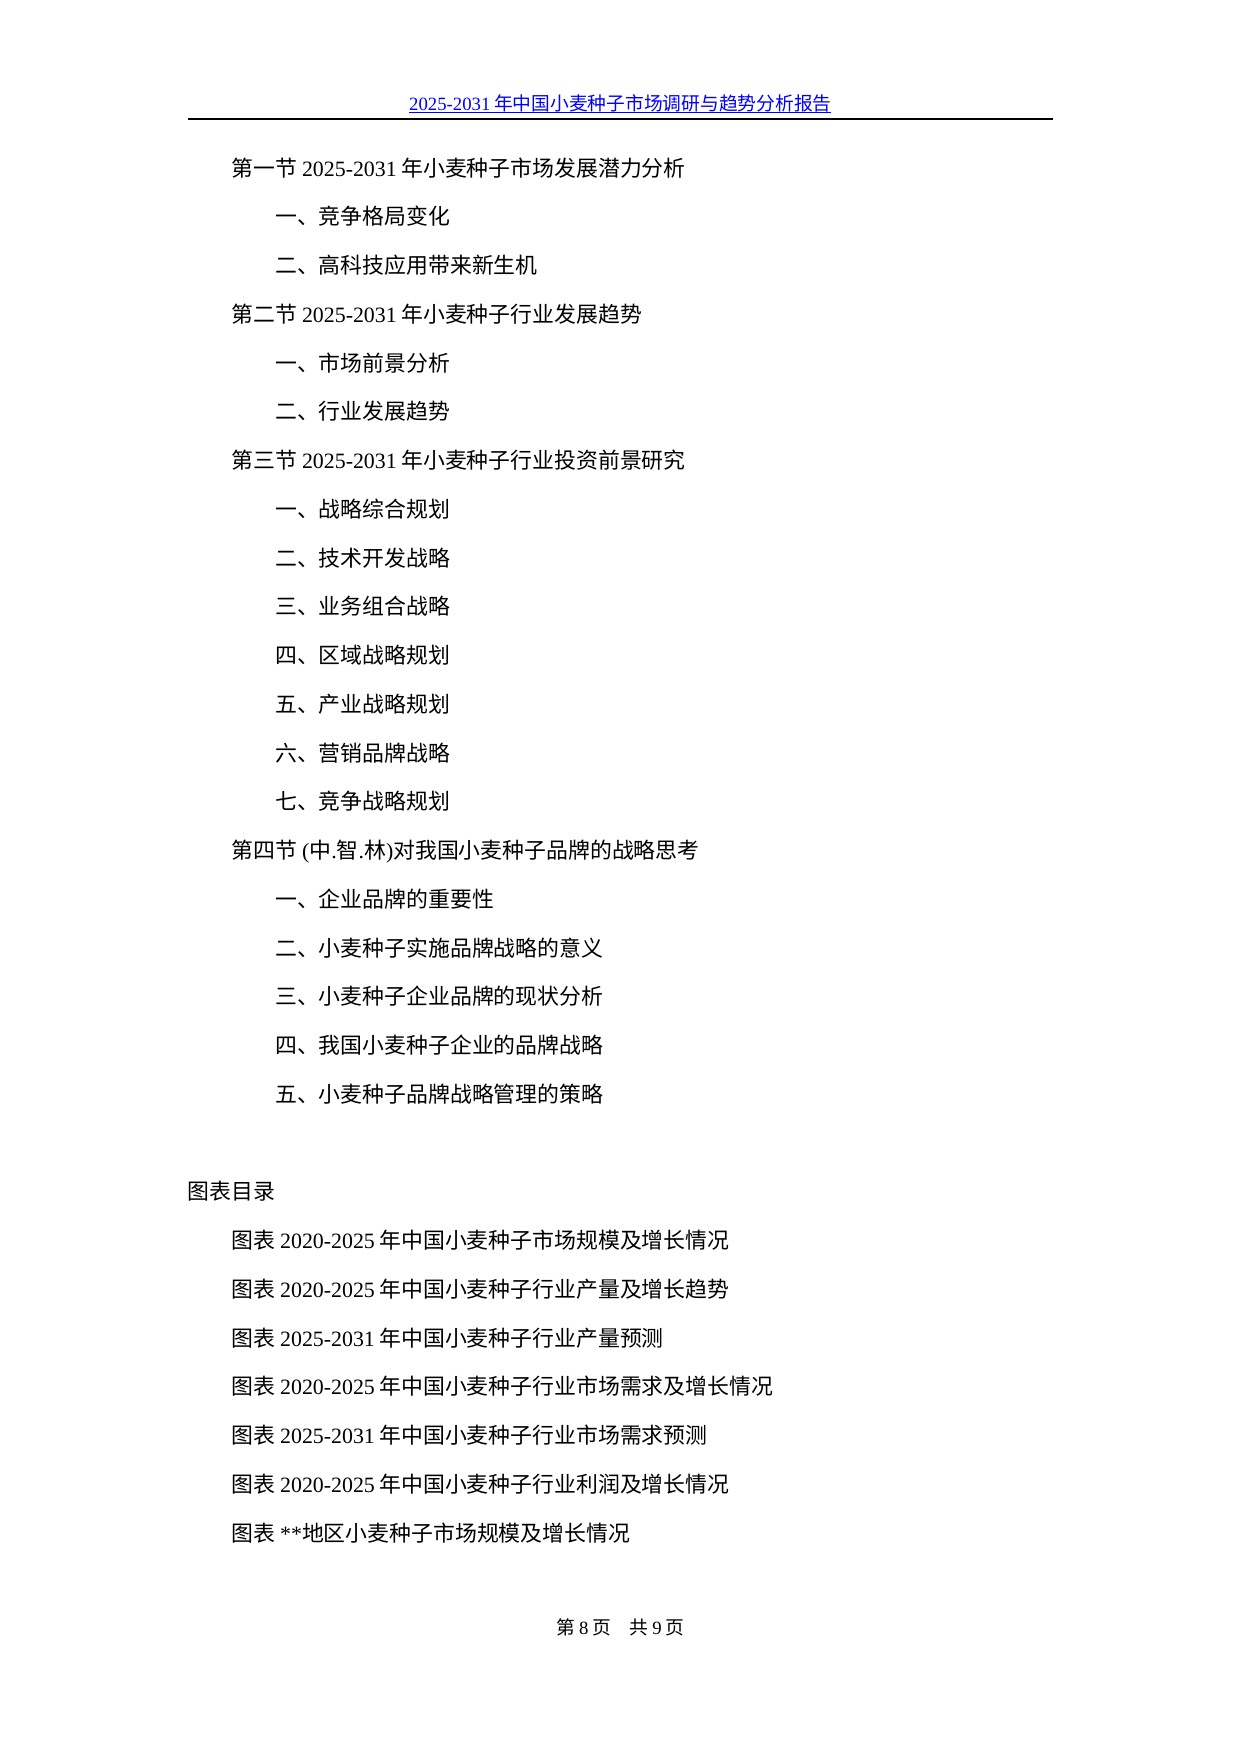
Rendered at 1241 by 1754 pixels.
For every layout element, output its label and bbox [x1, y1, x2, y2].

text [187, 150, 1053, 1548]
